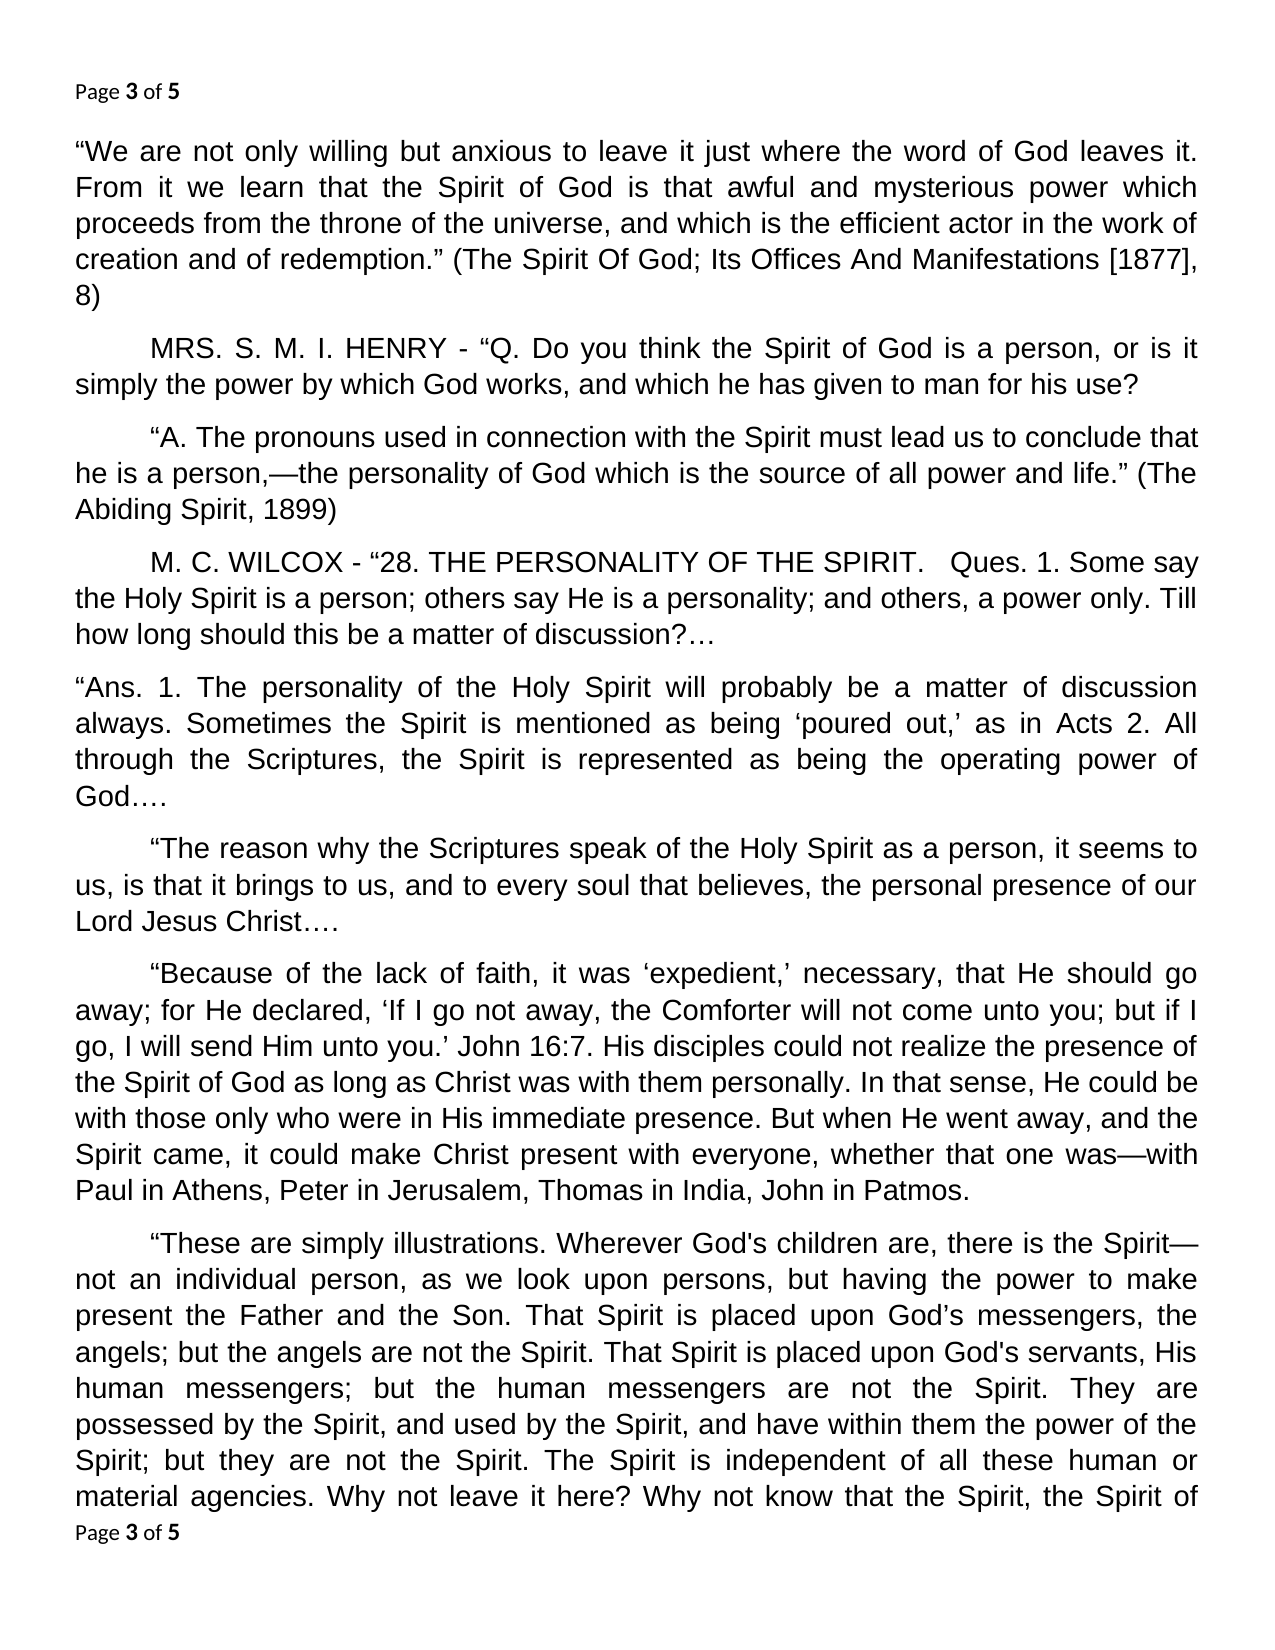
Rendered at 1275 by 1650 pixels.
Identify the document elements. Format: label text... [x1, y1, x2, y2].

text “The reason why the Scriptures speak of the Holy Spirit as a person, it seems to us, is that it brings to us, and to every soul that believes, the personal presence of our Lord Jesus Christ…. [75, 831, 1200, 937]
text MRS. S. M. I. HENRY - “Q. Do you think the Spirit of God is a person, or is it simply the power by which God works, and which he has given to man for his use? [75, 331, 1200, 401]
text “We are not only willing but anxious to leave it just where the word of God leaves it. From it we learn that the Spirit of God is that awful and mysterious power which proceeds from the throne of the universe, and which is the efficient actor in the work of creation and of redemption.” (The Spirit Of God; Its Offices And Manifestations [1877], 8) [75, 133, 1200, 312]
text “Ans. 1. The personality of the Holy Spirit will probably be a matter of discussion always. Sometimes the Spirit is mentioned as being ‘poured out,’ as in Acts 2. All through the Scriptures, the Spirit is represented as being the operating power of God…. [75, 670, 1200, 812]
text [75, 1226, 1200, 1513]
text “A. The pronouns used in connection with the Spirit must lead us to conclude that he is a person,—the personality of God which is the source of all power and life.” (The Abiding Spirit, 1899) [75, 420, 1200, 526]
text M. C. WILCOX - “28. THE PERSONALITY OF THE SPIRIT. Ques. 1. Some say the Holy Spirit is a person; others say He is a personality; and others, a power only. Till how long should this be a matter of discussion?… [75, 545, 1200, 651]
text “Because of the lack of faith, it was ‘expedient,’ necessary, that He should go away; for He declared, ‘If I go not away, the Comforter will not come unto you; but if I go, I will send Him unto you.’ John 16:7. His disciples could not realize the presence of the Spirit of God as long as Christ was with them personally. In that sense, He could be with those only who were in His immediate presence. But when He went away, and the Spirit came, it could make Christ present with everyone, whether that one was—with Paul in Athens, Peter in Jerusalem, Thomas in India, John in Patmos. [75, 956, 1200, 1207]
